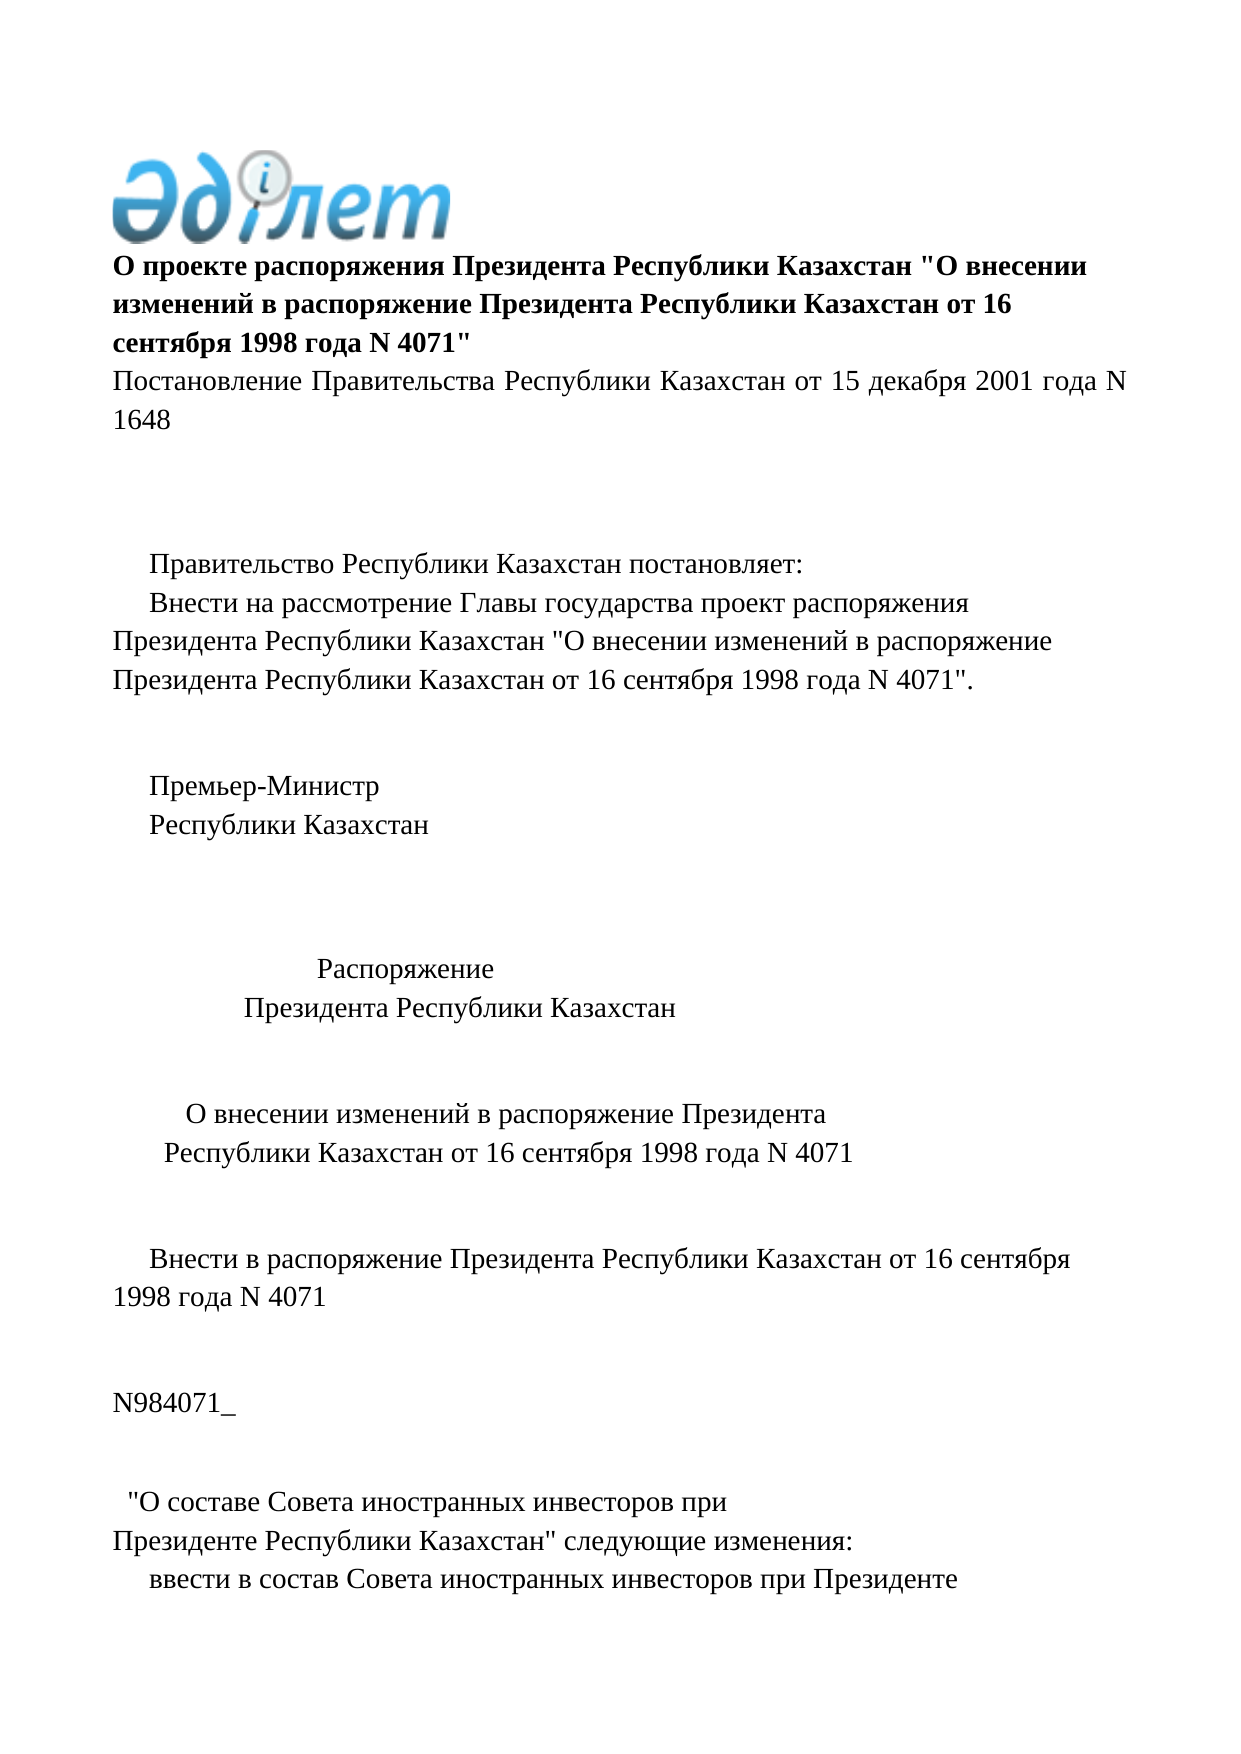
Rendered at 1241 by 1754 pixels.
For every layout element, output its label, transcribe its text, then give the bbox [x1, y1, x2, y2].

text Президента Республики Казахстан "О внесении изменений в распоряжение [112, 623, 1128, 657]
text Распоряжение [112, 951, 1128, 985]
text "О составе Совета иностранных инвесторов при [112, 1484, 1128, 1518]
text Республики Казахстан от 16 сентября 1998 года N 4071 [112, 1135, 1128, 1168]
text О внесении изменений в распоряжение Президента [112, 1096, 1128, 1130]
text О проекте распоряжения Президента Республики Казахстан "О внесении изменений в распоряжение Президента Республики Казахстан от 16 сентября 1998 года N 4071" [112, 248, 1128, 358]
text Постановление Правительства Республики Казахстан от 15 декабря 2001 года N 1648 [112, 363, 1128, 435]
text Президента Республики Казахстан [112, 990, 1128, 1023]
text Премьер-Министр [112, 768, 1128, 802]
text Президенте Республики Казахстан" следующие изменения: [112, 1523, 1128, 1557]
picture [112, 150, 451, 244]
text Правительство Республики Казахстан постановляет: [112, 546, 1128, 580]
text 1998 года N 4071 [112, 1279, 1128, 1313]
text N984071_ [112, 1386, 1128, 1419]
text Внести в распоряжение Президента Республики Казахстан от 16 сентября [112, 1241, 1128, 1274]
text Внести на рассмотрение Главы государства проект распоряжения [112, 585, 1128, 618]
text Президента Республики Казахстан от 16 сентября 1998 года N 4071". [112, 662, 1128, 696]
text ввести в состав Совета иностранных инвесторов при Президенте [112, 1562, 1128, 1595]
text Республики Казахстан [112, 807, 1128, 840]
